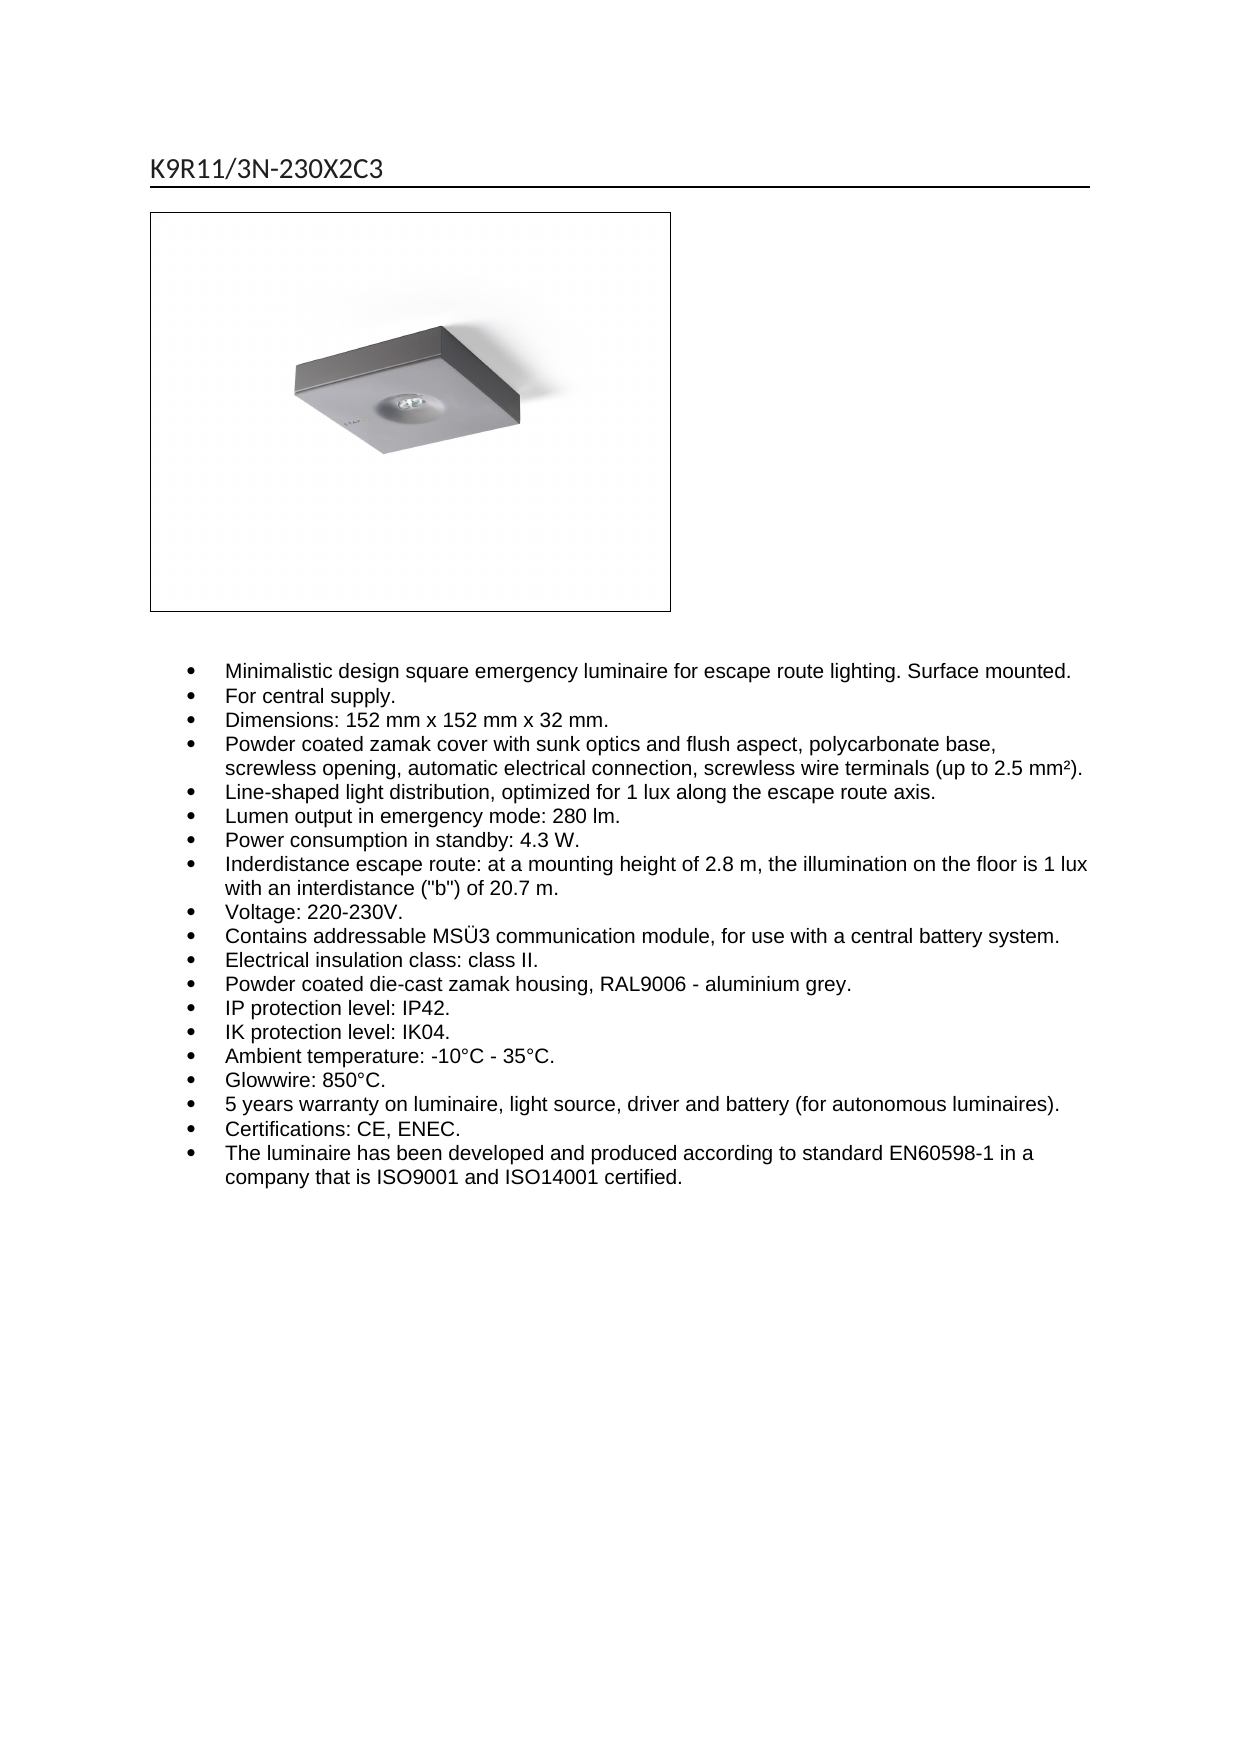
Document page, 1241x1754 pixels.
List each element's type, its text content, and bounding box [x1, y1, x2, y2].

list Electrical insulation class: class II. [187, 948, 1090, 972]
list Lumen output in emergency mode: 280 lm. [187, 804, 1090, 828]
list Contains addressable MSÜ3 communication module, for use with a central battery system. [187, 924, 1090, 948]
list Voltage: 220-230V. [187, 900, 1090, 924]
list Powder coated zamak cover with sunk optics and flush aspect, polycarbonate base, screwless opening, automatic electrical connection, screwless wire terminals (up to 2.5 mm²). [187, 732, 1090, 779]
picture [151, 213, 670, 611]
text K9R11/3N-230X2C3 [150, 150, 1090, 186]
list Powder coated die-cast zamak housing, RAL9006 - aluminium grey. [187, 972, 1090, 996]
list The luminaire has been developed and produced according to standard EN60598-1 in a company that is ISO9001 and ISO14001 certified. [187, 1140, 1090, 1188]
list IP protection level: IP42. [187, 996, 1090, 1020]
list Dimensions: 152 mm x 152 mm x 32 mm. [187, 707, 1090, 732]
list IK protection level: IK04. [187, 1020, 1090, 1044]
list Line-shaped light distribution, optimized for 1 lux along the escape route axis. [187, 779, 1090, 804]
list Inderdistance escape route: at a mounting height of 2.8 m, the illumination on the floor is 1 lux with an interdistance ("b") of 20.7 m. [187, 852, 1090, 900]
list Ambient temperature: -10°C - 35°C. [187, 1044, 1090, 1068]
list Certifications: CE, ENEC. [187, 1116, 1090, 1140]
list Power consumption in standby: 4.3 W. [187, 828, 1090, 852]
list Minimalistic design square emergency luminaire for escape route lighting. Surface mounted. [187, 659, 1090, 683]
list 5 years warranty on luminaire, light source, driver and battery (for autonomous luminaires). [187, 1092, 1090, 1116]
list For central supply. [187, 683, 1090, 707]
list Glowwire: 850°C. [187, 1068, 1090, 1092]
